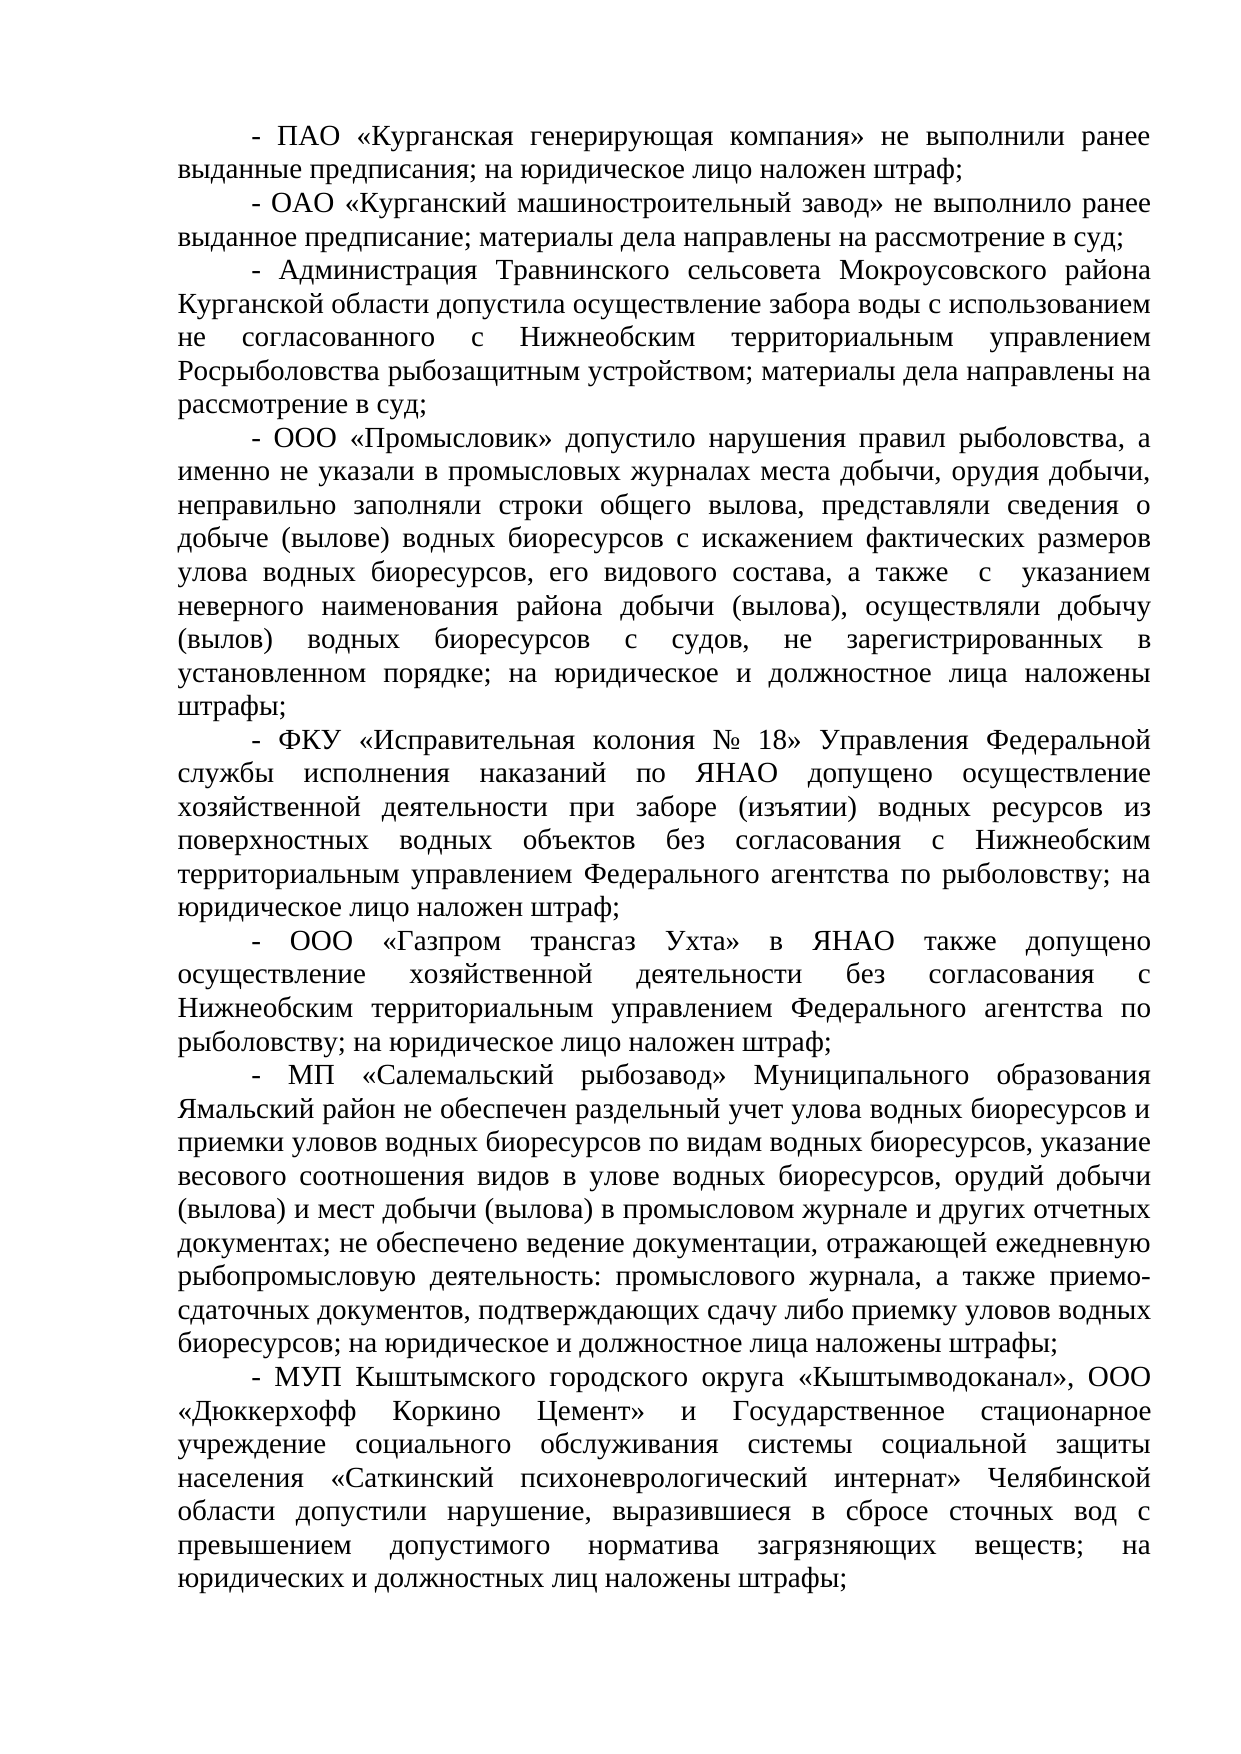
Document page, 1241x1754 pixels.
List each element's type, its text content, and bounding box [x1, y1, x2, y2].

text - ПАО «Курганская генерирующая компания» не выполнили ранее выданные предписания; на юридическое лицо наложен штраф; [177, 118, 1152, 185]
text - Администрация Травнинского сельсовета Мокроусовского района Курганской области допустила осуществление забора воды с использованием не согласованного с Нижнеобским территориальным управлением Росрыболовства рыбозащитным устройством; материалы дела направлены на рассмотрение в суд; [177, 252, 1152, 420]
text - ООО «Промысловик» допустило нарушения правил рыболовства, а именно не указали в промысловых журналах места добычи, орудия добычи, неправильно заполняли строки общего вылова, представляли сведения о добыче (вылове) водных биоресурсов с искажением фактических размеров улова водных биоресурсов, его видового состава, а также с указанием неверного наименования района добычи (вылова), осуществляли добычу (вылов) водных биоресурсов с судов, не зарегистрированных в установленном порядке; на юридическое и должностное лица наложены штрафы; [177, 420, 1152, 722]
text - ФКУ «Исправительная колония № 18» Управления Федеральной службы исполнения наказаний по ЯНАО допущено осуществление хозяйственной деятельности при заборе (изъятии) водных ресурсов из поверхностных водных объектов без согласования с Нижнеобским территориальным управлением Федерального агентства по рыболовству; на юридическое лицо наложен штраф; [177, 722, 1152, 923]
text - ООО «Газпром трансгаз Ухта» в ЯНАО также допущено осуществление хозяйственной деятельности без согласования с Нижнеобским территориальным управлением Федерального агентства по рыболовству; на юридическое лицо наложен штраф; [177, 923, 1152, 1057]
text - ОАО «Курганский машиностроительный завод» не выполнило ранее выданное предписание; материалы дела направлены на рассмотрение в суд; [177, 185, 1152, 252]
text - МП «Салемальский рыбозавод» Муниципального образования Ямальский район не обеспечен раздельный учет улова водных биоресурсов и приемки уловов водных биоресурсов по видам водных биоресурсов, указание весового соотношения видов в улове водных биоресурсов, орудий добычи (вылова) и мест добычи (вылова) в промысловом журнале и других отчетных документах; не обеспечено ведение документации, отражающей ежедневную рыбопромысловую деятельность: промыслового журнала, а также приемо-сдаточных документов, подтверждающих сдачу либо приемку уловов водных биоресурсов; на юридическое и должностное лица наложены штрафы; [177, 1057, 1152, 1359]
text - МУП Кыштымского городского округа «Кыштымводоканал», ООО «Дюккерхофф Коркино Цемент» и Государственное стационарное учреждение социального обслуживания системы социальной защиты населения «Саткинский психоневрологический интернат» Челябинской области допустили нарушение, выразившиеся в сбросе сточных вод с превышением допустимого норматива загрязняющих веществ; на юридических и должностных лиц наложены штрафы; [177, 1359, 1152, 1594]
